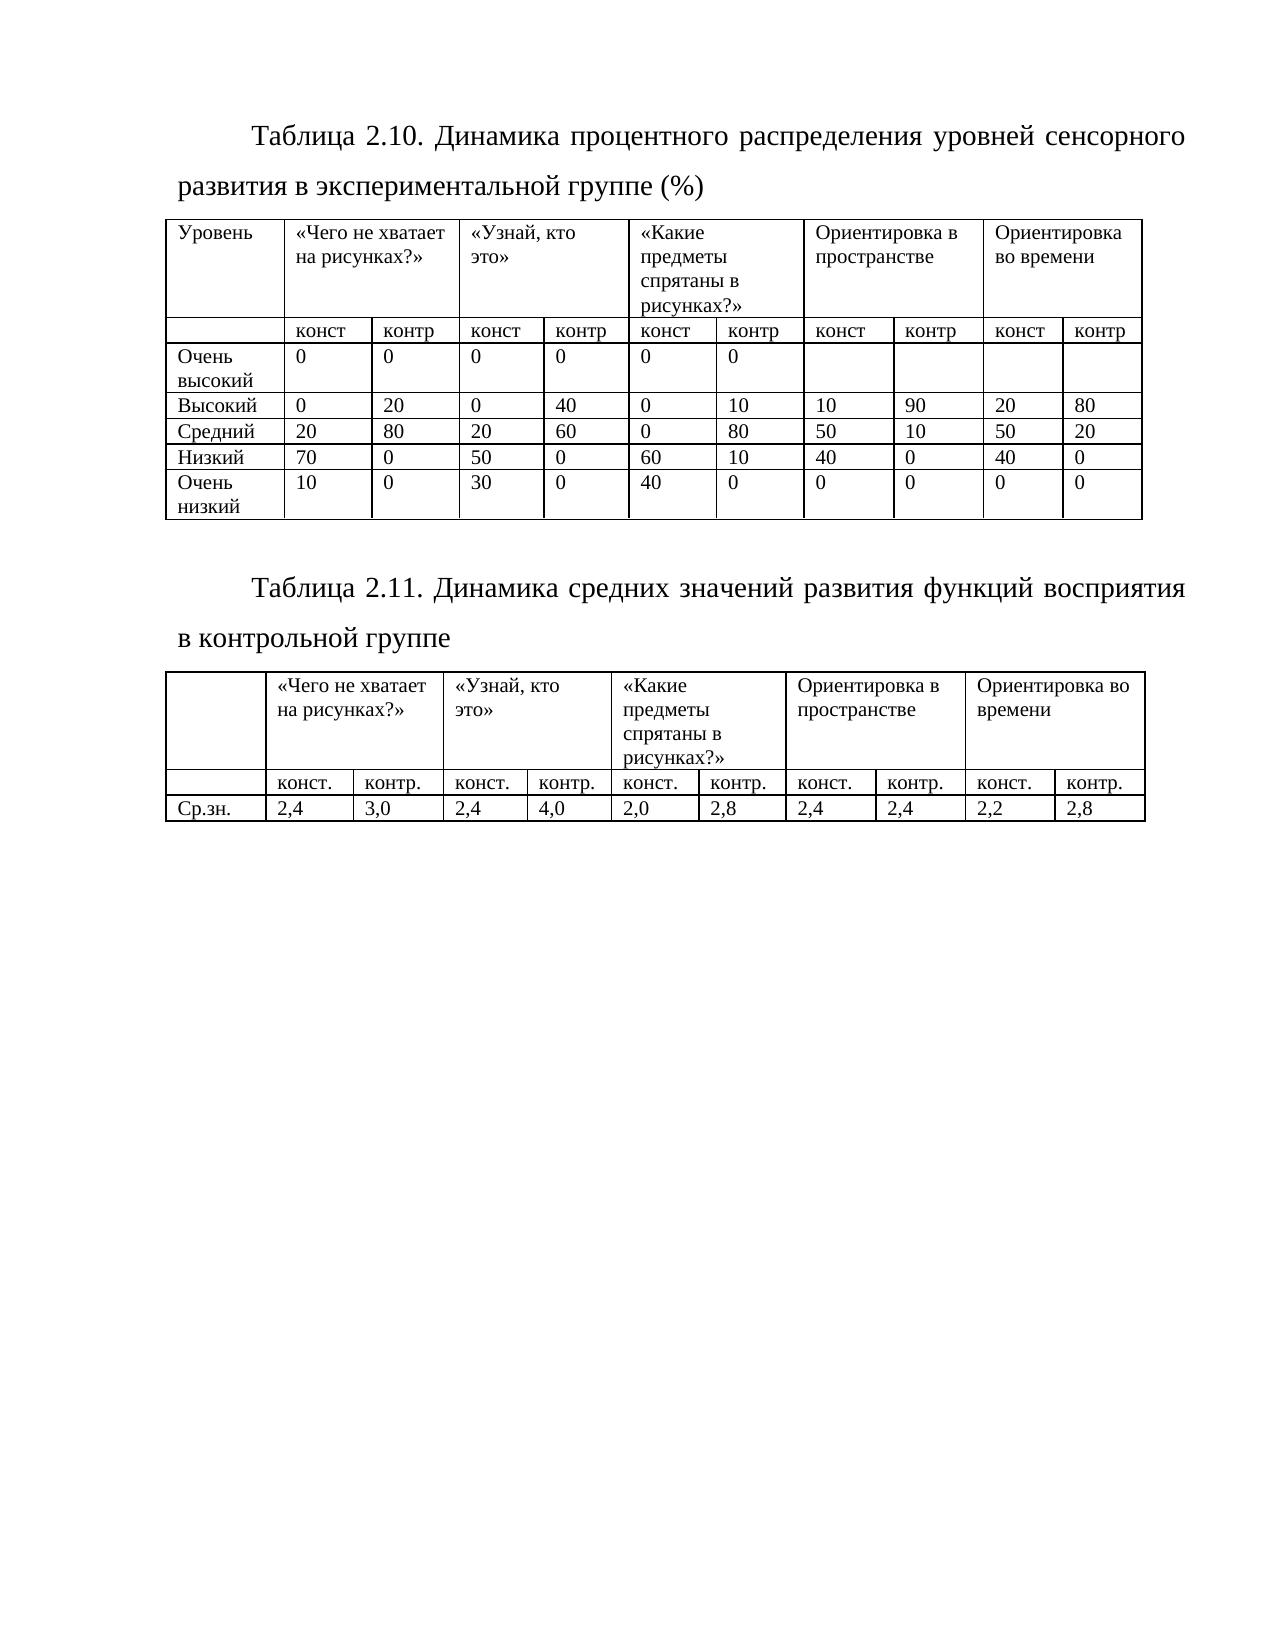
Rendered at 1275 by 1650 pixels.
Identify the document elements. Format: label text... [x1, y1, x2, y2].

table_cell 3,0 [354, 796, 443, 820]
table_cell [895, 344, 983, 392]
table_cell конст. [787, 770, 875, 794]
table_cell 90 [895, 393, 983, 417]
table_cell 60 [545, 419, 628, 443]
table_cell 20 [285, 419, 371, 443]
table_cell 0 [460, 393, 543, 417]
table_cell 40 [545, 393, 628, 417]
table_cell 0 [630, 419, 716, 443]
table_cell контр. [528, 770, 611, 794]
table_header «Какие предметы спрятаны в рисунках?» [630, 220, 803, 317]
table_cell 2,4 [877, 796, 965, 820]
table_cell контр [373, 318, 459, 342]
table_header «Чего не хватает на рисунках?» [267, 673, 443, 769]
table_cell контр [895, 318, 983, 342]
table_cell 2,8 [700, 796, 785, 820]
table_cell 2,4 [787, 796, 875, 820]
table_cell 30 [460, 470, 543, 518]
table_cell 70 [285, 445, 371, 469]
table_cell Высокий [167, 393, 284, 417]
table_cell 0 [630, 393, 716, 417]
table_cell Очень низкий [167, 470, 284, 518]
table_cell 80 [373, 419, 459, 443]
table_cell [167, 770, 265, 794]
table_cell 0 [545, 344, 628, 392]
table_cell 10 [285, 470, 371, 518]
table_cell 0 [285, 344, 371, 392]
table_cell 10 [717, 393, 803, 417]
table_cell конст [460, 318, 543, 342]
table_cell конст. [444, 770, 527, 794]
table_cell контр [717, 318, 803, 342]
table_cell 40 [805, 445, 893, 469]
table_cell конст [805, 318, 893, 342]
text Таблица 2.10. Динамика процентного распределения уровней сенсорного развития в экспериментальной группе (%) [177, 118, 1186, 202]
table_header Уровень [167, 220, 284, 317]
table_cell [805, 344, 893, 392]
table_cell 0 [717, 470, 803, 518]
table_cell 0 [373, 445, 459, 469]
table_cell 50 [984, 419, 1062, 443]
table_cell 20 [373, 393, 459, 417]
table_cell 2,2 [966, 796, 1054, 820]
table_cell 0 [984, 470, 1062, 518]
table_cell контр. [1056, 770, 1144, 794]
table_header Ориентировка во времени [984, 220, 1141, 317]
table_cell 50 [460, 445, 543, 469]
table_cell 0 [805, 470, 893, 518]
table_cell [167, 318, 284, 342]
table_cell 20 [1064, 419, 1141, 443]
table_cell конст. [612, 770, 698, 794]
table_cell 10 [805, 393, 893, 417]
table_cell Очень высокий [167, 344, 284, 392]
table_header «Узнай, кто это» [444, 673, 611, 769]
table_cell [984, 344, 1062, 392]
table_cell конст. [966, 770, 1054, 794]
table_cell 0 [373, 344, 459, 392]
table_cell 40 [630, 470, 716, 518]
table_cell 20 [460, 419, 543, 443]
table_cell конст [984, 318, 1062, 342]
table_cell 80 [717, 419, 803, 443]
table_cell контр [1064, 318, 1141, 342]
text Таблица 2.11. Динамика средних значений развития функций восприятия в контрольной группе [177, 570, 1186, 654]
table_cell 0 [717, 344, 803, 392]
table_cell Средний [167, 419, 284, 443]
table_cell конст [630, 318, 716, 342]
table_header «Узнай, кто это» [460, 220, 628, 317]
table_cell 0 [285, 393, 371, 417]
table_cell 10 [717, 445, 803, 469]
table_header Ориентировка во времени [966, 673, 1144, 769]
table_cell контр. [354, 770, 443, 794]
table_cell 0 [630, 344, 716, 392]
table_cell контр. [700, 770, 785, 794]
table_cell 0 [1064, 470, 1141, 518]
table_cell 50 [805, 419, 893, 443]
table_cell 80 [1064, 393, 1141, 417]
table_cell 0 [460, 344, 543, 392]
table_cell Ср.зн. [167, 796, 265, 820]
table_cell 2,0 [612, 796, 698, 820]
table_cell 0 [545, 470, 628, 518]
table_cell 0 [373, 470, 459, 518]
table_cell конст. [267, 770, 353, 794]
table_cell контр. [877, 770, 965, 794]
table_header Ориентировка в пространстве [805, 220, 983, 317]
table_header «Чего не хватает на рисунках?» [285, 220, 459, 317]
table_cell 2,4 [267, 796, 353, 820]
table_cell 0 [895, 445, 983, 469]
table_cell 0 [895, 470, 983, 518]
table_cell [1064, 344, 1141, 392]
table_header Ориентировка в пространстве [787, 673, 965, 769]
table_cell 2,4 [444, 796, 527, 820]
table_cell Низкий [167, 445, 284, 469]
table_cell 60 [630, 445, 716, 469]
table_cell контр [545, 318, 628, 342]
table_cell 0 [1064, 445, 1141, 469]
table_cell 40 [984, 445, 1062, 469]
table_header [167, 673, 265, 769]
table_cell 4,0 [528, 796, 611, 820]
table_cell 10 [895, 419, 983, 443]
table_cell 2,8 [1056, 796, 1144, 820]
table_cell 0 [545, 445, 628, 469]
table_cell 20 [984, 393, 1062, 417]
table_cell конст [285, 318, 371, 342]
table_header «Какие предметы спрятаны в рисунках?» [612, 673, 785, 769]
